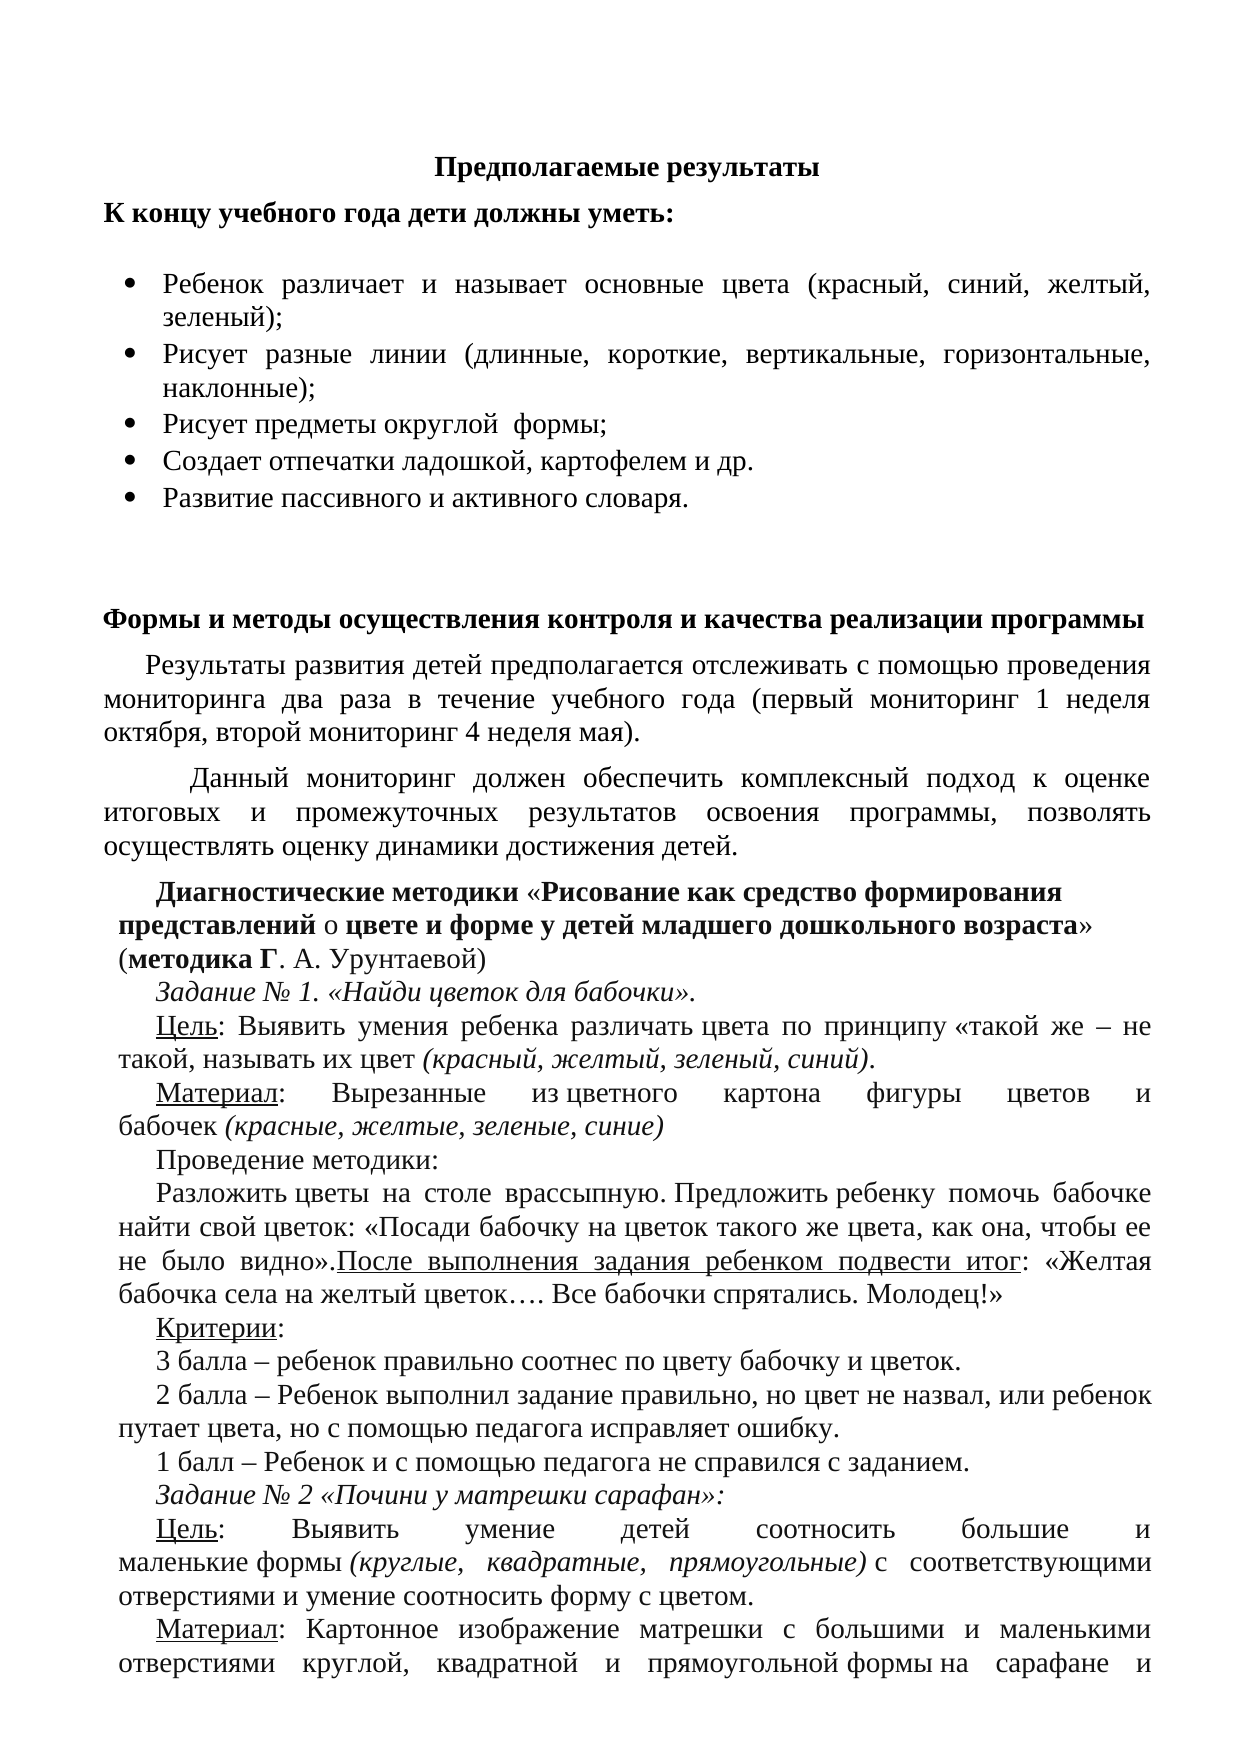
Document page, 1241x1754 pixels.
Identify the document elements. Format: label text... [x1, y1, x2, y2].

text Проведение методики: [118, 1142, 1152, 1176]
list Рисует разные линии (длинные, короткие, вертикальные, горизонтальные, наклонные); [125, 336, 1152, 403]
list Развитие пассивного и активного словаря. [125, 480, 1152, 513]
text Цель: Выявить умения ребенка различать цвета по принципу «такой же – не такой, называть их цвет (красный, желтый, зеленый, синий). [118, 1008, 1152, 1075]
text Критерии: [118, 1310, 1152, 1343]
list Создает отпечатки ладошкой, картофелем и др. [125, 443, 1152, 477]
text 1 балл – Ребенок и с помощью педагога не справился с заданием. [118, 1444, 1152, 1477]
text Разложить цветы на столе врассыпную. Предложить ребенку помочь бабочке найти свой цветок: «Посади бабочку на цветок такого же цвета, как она, чтобы ее не было видно».После выполнения задания ребенком подвести итог: «Желтая бабочка села на желтый цветок…. Все бабочки спрятались. Молодец!» [118, 1176, 1152, 1310]
text Результаты развития детей предполагается отслеживать с помощью проведения мониторинга два раза в течение учебного года (первый мониторинг 1 неделя октября, второй мониторинг 4 неделя мая). [102, 647, 1152, 748]
list Ребенок различает и называет основные цвета (красный, синий, желтый, зеленый); [125, 266, 1152, 333]
text Диагностические методики «Рисование как средство формирования представлений о цвете и форме у детей младшего дошкольного возраста» (методика Г. А. Урунтаевой) [118, 874, 1152, 974]
text Задание № 1. «Найди цветок для бабочки». [118, 974, 1152, 1008]
text К концу учебного года дети должны уметь: [103, 196, 1152, 229]
text Предполагаемые результаты [102, 149, 1152, 183]
text Материал: Вырезанные из цветного картона фигуры цветов и бабочек (красные, желтые, зеленые, синие) [118, 1075, 1152, 1142]
text Формы и методы осуществления контроля и качества реализации программы [102, 601, 1152, 635]
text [118, 1612, 1152, 1679]
text 2 балла – Ребенок выполнил задание правильно, но цвет не назвал, или ребенок путает цвета, но с помощью педагога исправляет ошибку. [118, 1377, 1152, 1444]
list Рисует предметы округлой формы; [125, 406, 1152, 440]
text Данный мониторинг должен обеспечить комплексный подход к оценке итоговых и промежуточных результатов освоения программы, позволять осуществлять оценку динамики достижения детей. [102, 761, 1152, 861]
text Цель: Выявить умение детей соотносить большие и маленькие формы (круглые, квадратные, прямоугольные) с соответствующими отверстиями и умение соотносить форму с цветом. [118, 1511, 1152, 1612]
text Задание № 2 «Почини у матрешки сарафан»: [118, 1477, 1152, 1511]
text 3 балла – ребенок правильно соотнес по цвету бабочку и цветок. [118, 1343, 1152, 1377]
